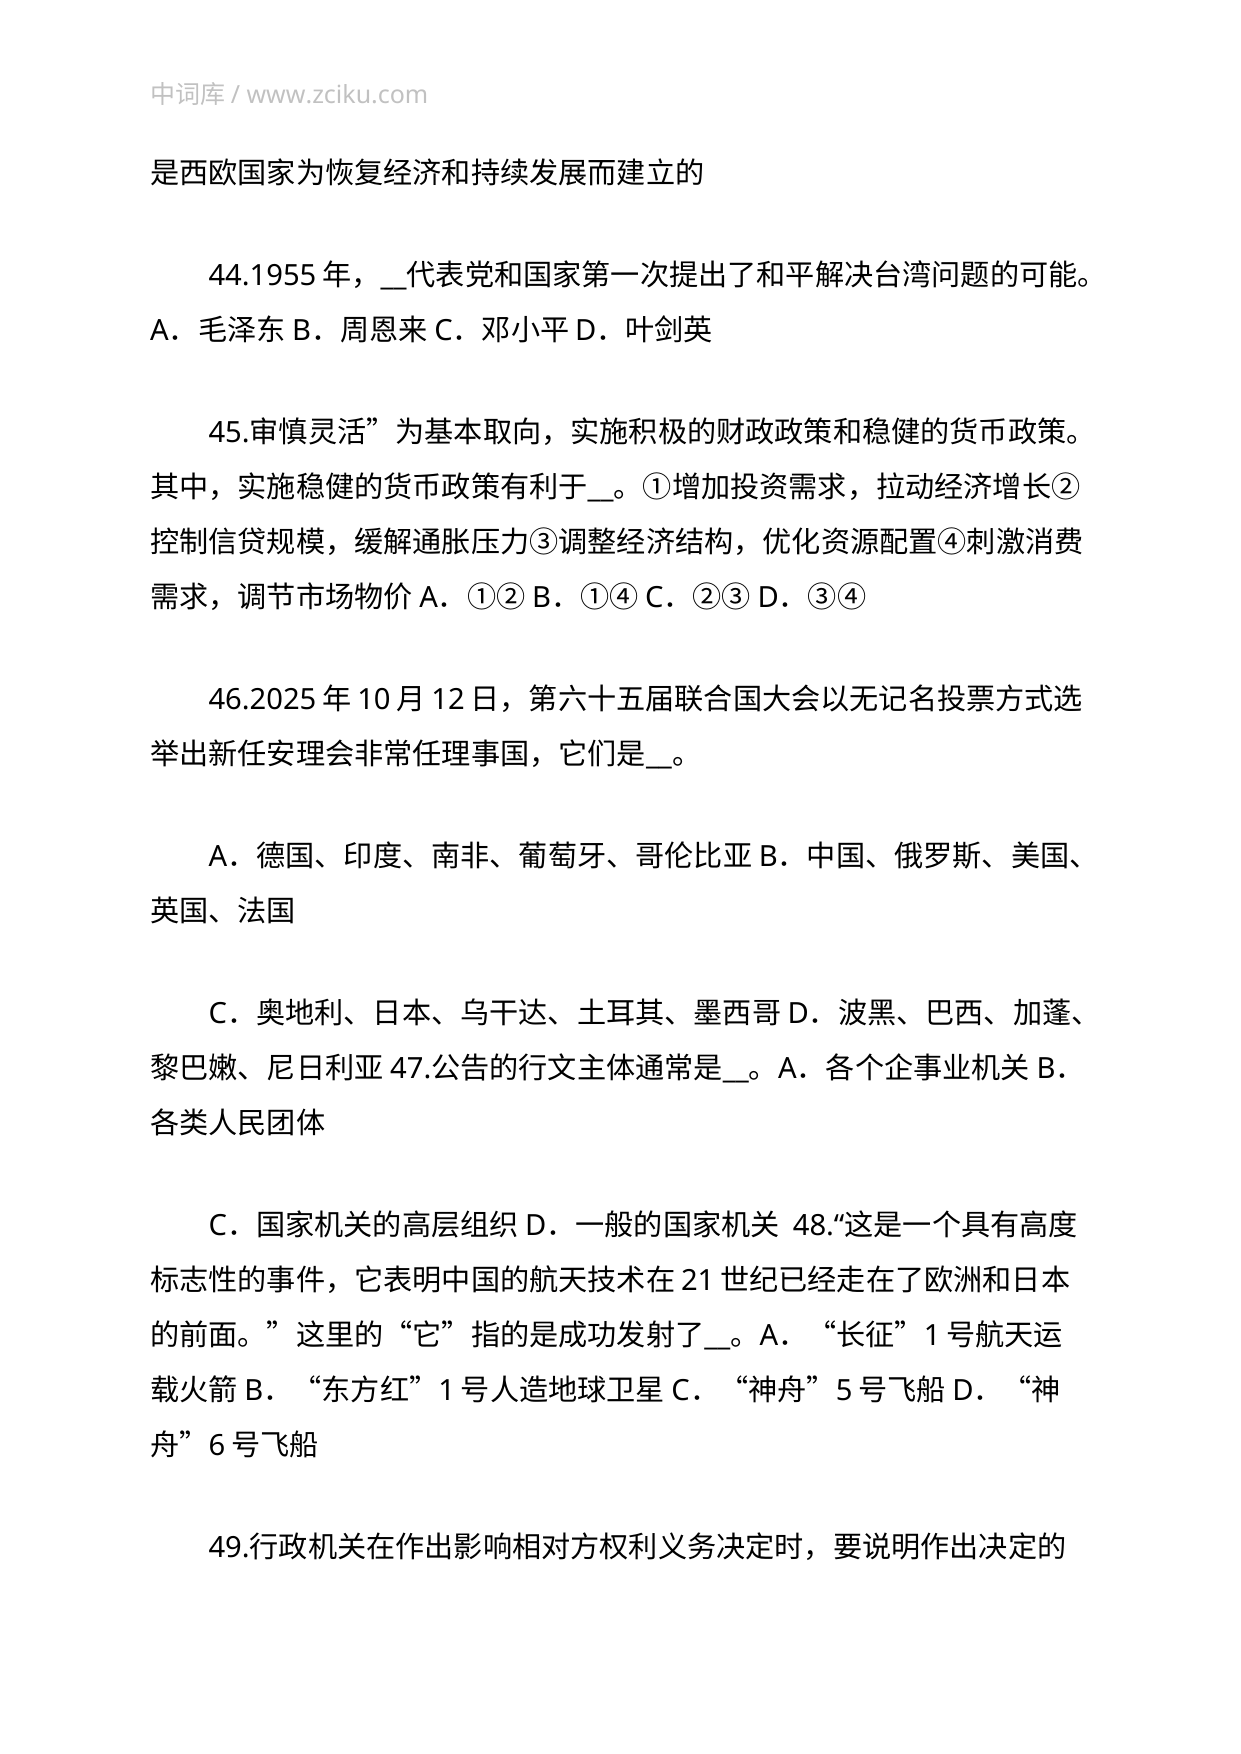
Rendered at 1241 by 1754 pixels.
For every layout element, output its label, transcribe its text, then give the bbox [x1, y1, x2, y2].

text C．奥地利、日本、乌干达、土耳其、墨西哥 D．波黑、巴西、加蓬、黎巴嫩、尼日利亚 47.公告的行文主体通常是__。A．各个企事业机关 B．各类人民团体 [150, 989, 1090, 1142]
text A．德国、印度、南非、葡萄牙、哥伦比亚 B．中国、俄罗斯、美国、英国、法国 [150, 833, 1090, 930]
text C．国家机关的高层组织 D．一般的国家机关 48.“这是一个具有高度标志性的事件，它表明中国的航天技术在21世纪已经走在了欧洲和日本的前面。”这里的“它”指的是成功发射了__。A．“长征”1号航天运载火箭 B．“东方红”1号人造地球卫星 C．“神舟”5号飞船 D．“神舟”6号飞船 [150, 1201, 1090, 1463]
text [150, 1523, 1090, 1566]
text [150, 150, 1090, 192]
text 44.1955年，__代表党和国家第一次提出了和平解决台湾问题的可能。A．毛泽东 B．周恩来 C．邓小平D．叶剑英 [150, 252, 1090, 349]
text 46.2025年10月12日，第六十五届联合国大会以无记名投票方式选举出新任安理会非常任理事国，它们是__。 [150, 676, 1090, 773]
text 45.审慎灵活”为基本取向，实施积极的财政政策和稳健的货币政策。其中，实施稳健的货币政策有利于__。①增加投资需求，拉动经济增长②控制信贷规模，缓解通胀压力③调整经济结构，优化资源配置④刺激消费需求，调节市场物价 A．①② B．①④ C．②③ D．③④ [150, 409, 1090, 616]
